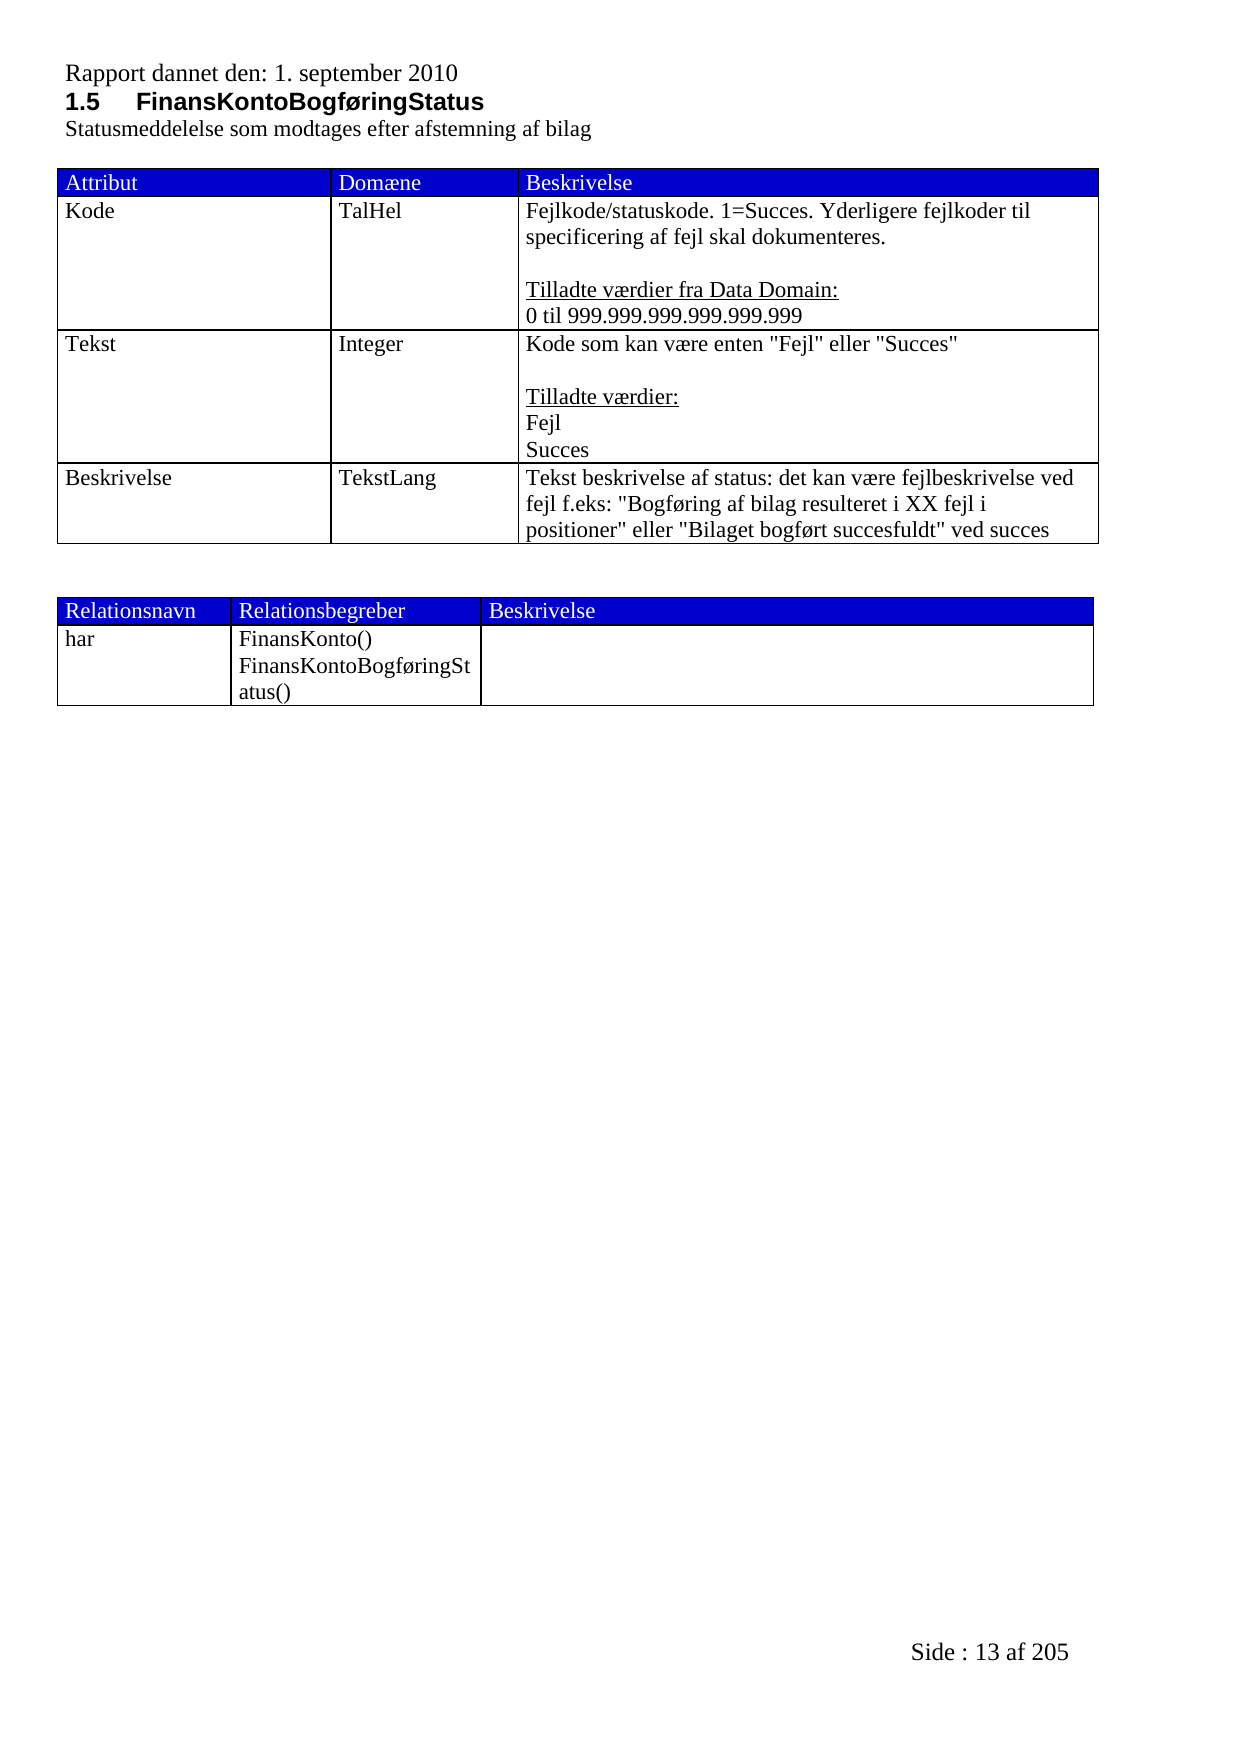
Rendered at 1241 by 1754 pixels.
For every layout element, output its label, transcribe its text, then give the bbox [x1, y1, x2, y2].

table_header Beskrivelse [519, 169, 1098, 196]
text Statusmeddelelse som modtages efter afstemning af bilag [65, 115, 1181, 142]
table_cell TalHel [332, 197, 518, 329]
table_header Beskrivelse [482, 598, 1093, 624]
table_cell har [58, 626, 230, 704]
table_cell Kode som kan være enten "Fejl" eller "Succes" Tilladte værdier: Fejl Succes [519, 331, 1098, 462]
table_cell Tekst beskrivelse af status: det kan være fejlbeskrivelse ved fejl f.eks: "Bogføring af bilag resulteret i XX fejl i positioner" eller "Bilaget bogført succesfuldt" ved succes [519, 464, 1098, 543]
subtitle FinansKontoBogføringStatus [65, 87, 1181, 115]
table_cell Tekst [58, 331, 330, 462]
table_header Domæne [332, 169, 518, 196]
table_cell Fejlkode/statuskode. 1=Succes. Yderligere fejlkoder til specificering af fejl skal dokumenteres. Tilladte værdier fra Data Domain: 0 til 999.999.999.999.999.999 [519, 197, 1098, 329]
table_cell FinansKonto() FinansKontoBogføringStatus() [232, 626, 480, 704]
table_cell Kode [58, 197, 330, 329]
table_cell Integer [332, 331, 518, 462]
table_header Relationsbegreber [232, 598, 480, 624]
table_cell Beskrivelse [58, 464, 330, 543]
table_cell TekstLang [332, 464, 518, 543]
table_header Relationsnavn [58, 598, 230, 624]
table_cell [482, 626, 1093, 704]
table_header Attribut [58, 169, 330, 196]
